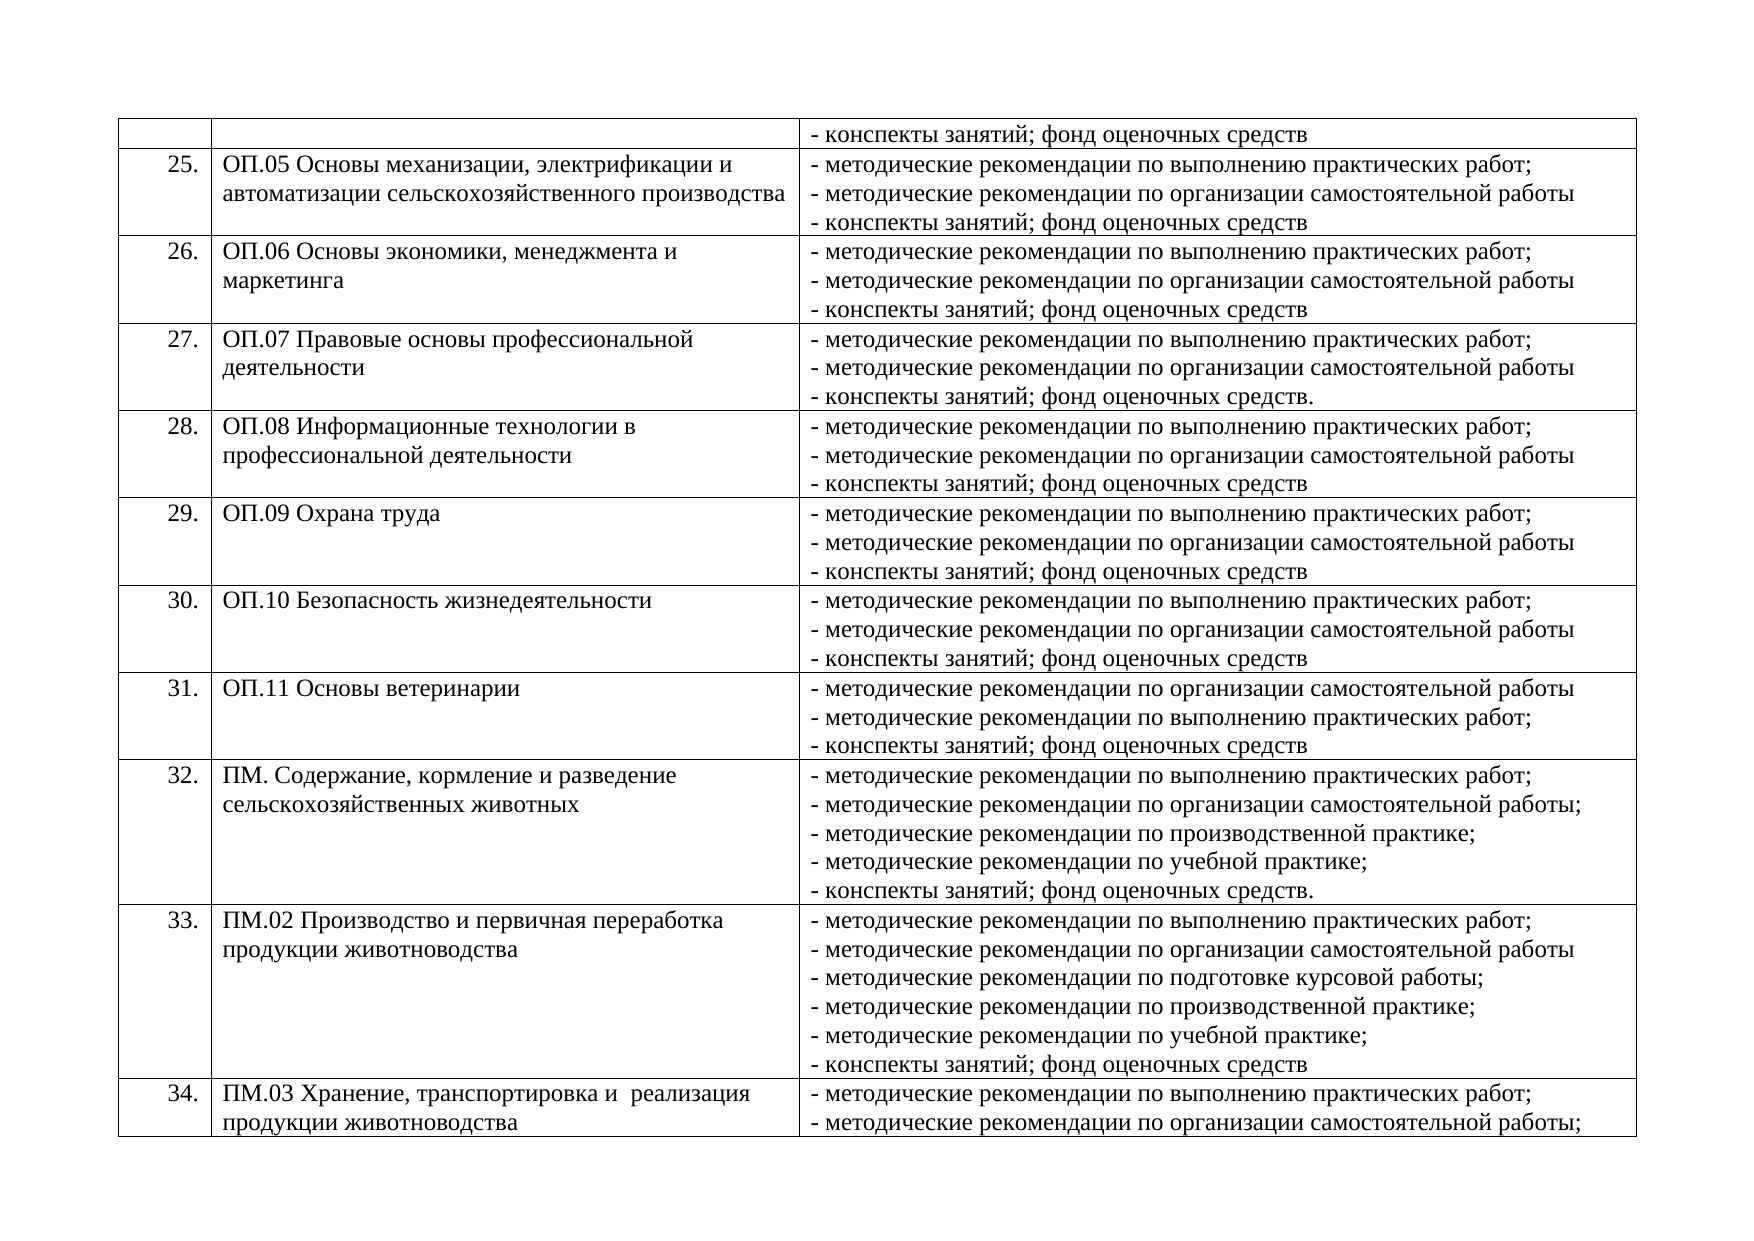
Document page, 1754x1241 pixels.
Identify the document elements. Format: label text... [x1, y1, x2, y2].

table_cell [119, 236, 211, 323]
table_cell [119, 1079, 211, 1136]
table_cell ОП.09 Охрана труда [212, 498, 799, 584]
table_cell - методические рекомендации по выполнению практических работ; - методические рекомендации по организации самостоятельной работы - методические рекомендации по подготовке курсовой работы; - методические рекомендации по производственной практике; - методические рекомендации по учебной практике; - конспекты занятий; фонд оценочных средств [800, 905, 1636, 1077]
table_cell - методические рекомендации по организации самостоятельной работы - методические рекомендации по выполнению практических работ; - конспекты занятий; фонд оценочных средств [800, 673, 1636, 759]
table_cell ПМ. Содержание, кормление и разведение сельскохозяйственных животных [212, 760, 799, 904]
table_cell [212, 1079, 799, 1136]
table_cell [800, 1079, 1636, 1136]
table_cell ОП.06 Основы экономики, менеджмента и маркетинга [212, 236, 799, 323]
table_cell [119, 905, 211, 1077]
table_cell [119, 673, 211, 759]
table_cell - методические рекомендации по выполнению практических работ; - методические рекомендации по организации самостоятельной работы - конспекты занятий; фонд оценочных средств. [800, 324, 1636, 410]
table_cell ОП.10 Безопасность жизнедеятельности [212, 586, 799, 672]
table_cell ОП.07 Правовые основы профессиональной деятельности [212, 324, 799, 410]
table_cell ОП.05 Основы механизации, электрификации и автоматизации сельскохозяйственного производства [212, 149, 799, 235]
table_cell [119, 760, 211, 904]
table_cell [212, 119, 799, 148]
table_cell ПМ.02 Производство и первичная переработка продукции животноводства [212, 905, 799, 1077]
table_cell - методические рекомендации по выполнению практических работ; - методические рекомендации по организации самостоятельной работы; - методические рекомендации по производственной практике; - методические рекомендации по учебной практике; - конспекты занятий; фонд оценочных средств. [800, 760, 1636, 904]
table_cell [119, 119, 211, 148]
table_cell ОП.08 Информационные технологии в профессиональной деятельности [212, 411, 799, 497]
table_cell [800, 119, 1636, 148]
table_cell [119, 411, 211, 497]
table_cell [119, 324, 211, 410]
table_cell [119, 498, 211, 584]
table_cell [119, 149, 211, 235]
table_cell ОП.11 Основы ветеринарии [212, 673, 799, 759]
table_cell [119, 586, 211, 672]
